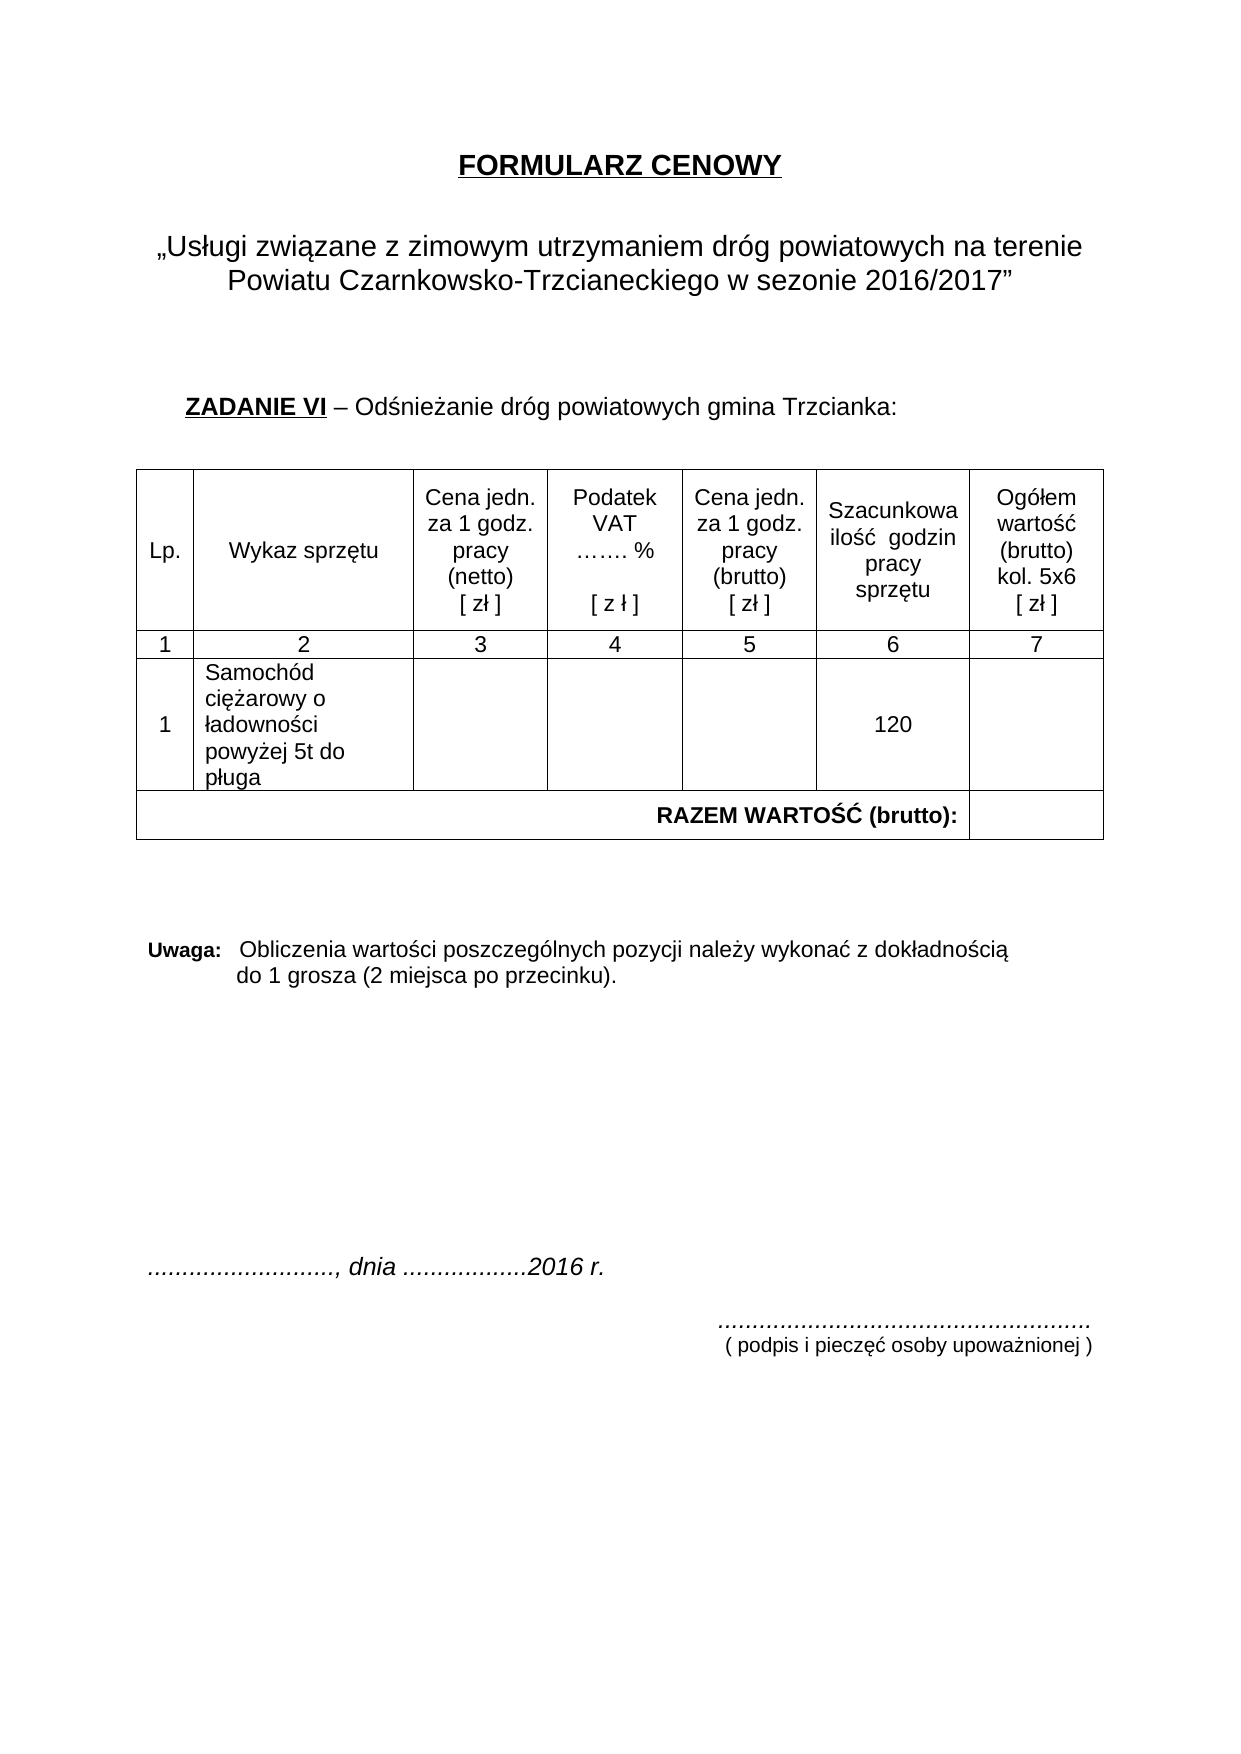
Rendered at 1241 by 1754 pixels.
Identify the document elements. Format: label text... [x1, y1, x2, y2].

text Uwaga: Obliczenia wartości poszczególnych pozycji należy wykonać z dokładnością do 1 grosza (2 miejsca po przecinku). [148, 936, 1093, 988]
table_header Szacunkowa ilość godzin pracy sprzętu [817, 470, 969, 630]
table_header Cena jedn. za 1 godz. pracy (netto) [ zł ] [414, 470, 547, 630]
table_cell Samochód ciężarowy o ładowności powyżej 5t do pługa [194, 659, 413, 790]
table_cell 1 [137, 659, 193, 790]
table_header Cena jedn. za 1 godz. pracy (brutto) [ zł ] [683, 470, 816, 630]
table_cell [683, 659, 816, 790]
table_cell 6 [817, 631, 969, 657]
table_cell 3 [414, 631, 547, 657]
text „Usługi związane z zimowym utrzymaniem dróg powiatowych na terenie Powiatu Czarnkowsko-Trzcianeckiego w sezonie 2016/2017” [148, 229, 1093, 296]
table_cell [970, 659, 1103, 790]
table_header Ogółem wartość (brutto) kol. 5x6 [ zł ] [970, 470, 1103, 630]
text ...................................................... [148, 1304, 1093, 1333]
table_cell 7 [970, 631, 1103, 657]
table_cell 2 [194, 631, 413, 657]
text ..........................., dnia ..................2016 r. [148, 1252, 1093, 1281]
table_cell 4 [548, 631, 682, 657]
text FORMULARZ CENOWY [148, 148, 1093, 181]
table_header Podatek VAT ……. % [ z ł ] [548, 470, 682, 630]
table_header Wykaz sprzętu [194, 470, 413, 630]
text ( podpis i pieczęć osoby upoważnionej ) [148, 1333, 1093, 1357]
table_cell 5 [683, 631, 816, 657]
table_cell [414, 659, 547, 790]
table_cell 120 [817, 659, 969, 790]
table_cell [548, 659, 682, 790]
table_cell [970, 791, 1103, 839]
text ZADANIE VI – Odśnieżanie dróg powiatowych gmina Trzcianka: [185, 392, 1093, 421]
table_cell 1 [137, 631, 193, 657]
table_cell RAZEM WARTOŚĆ (brutto): [137, 791, 969, 839]
table_header Lp. [137, 470, 193, 630]
